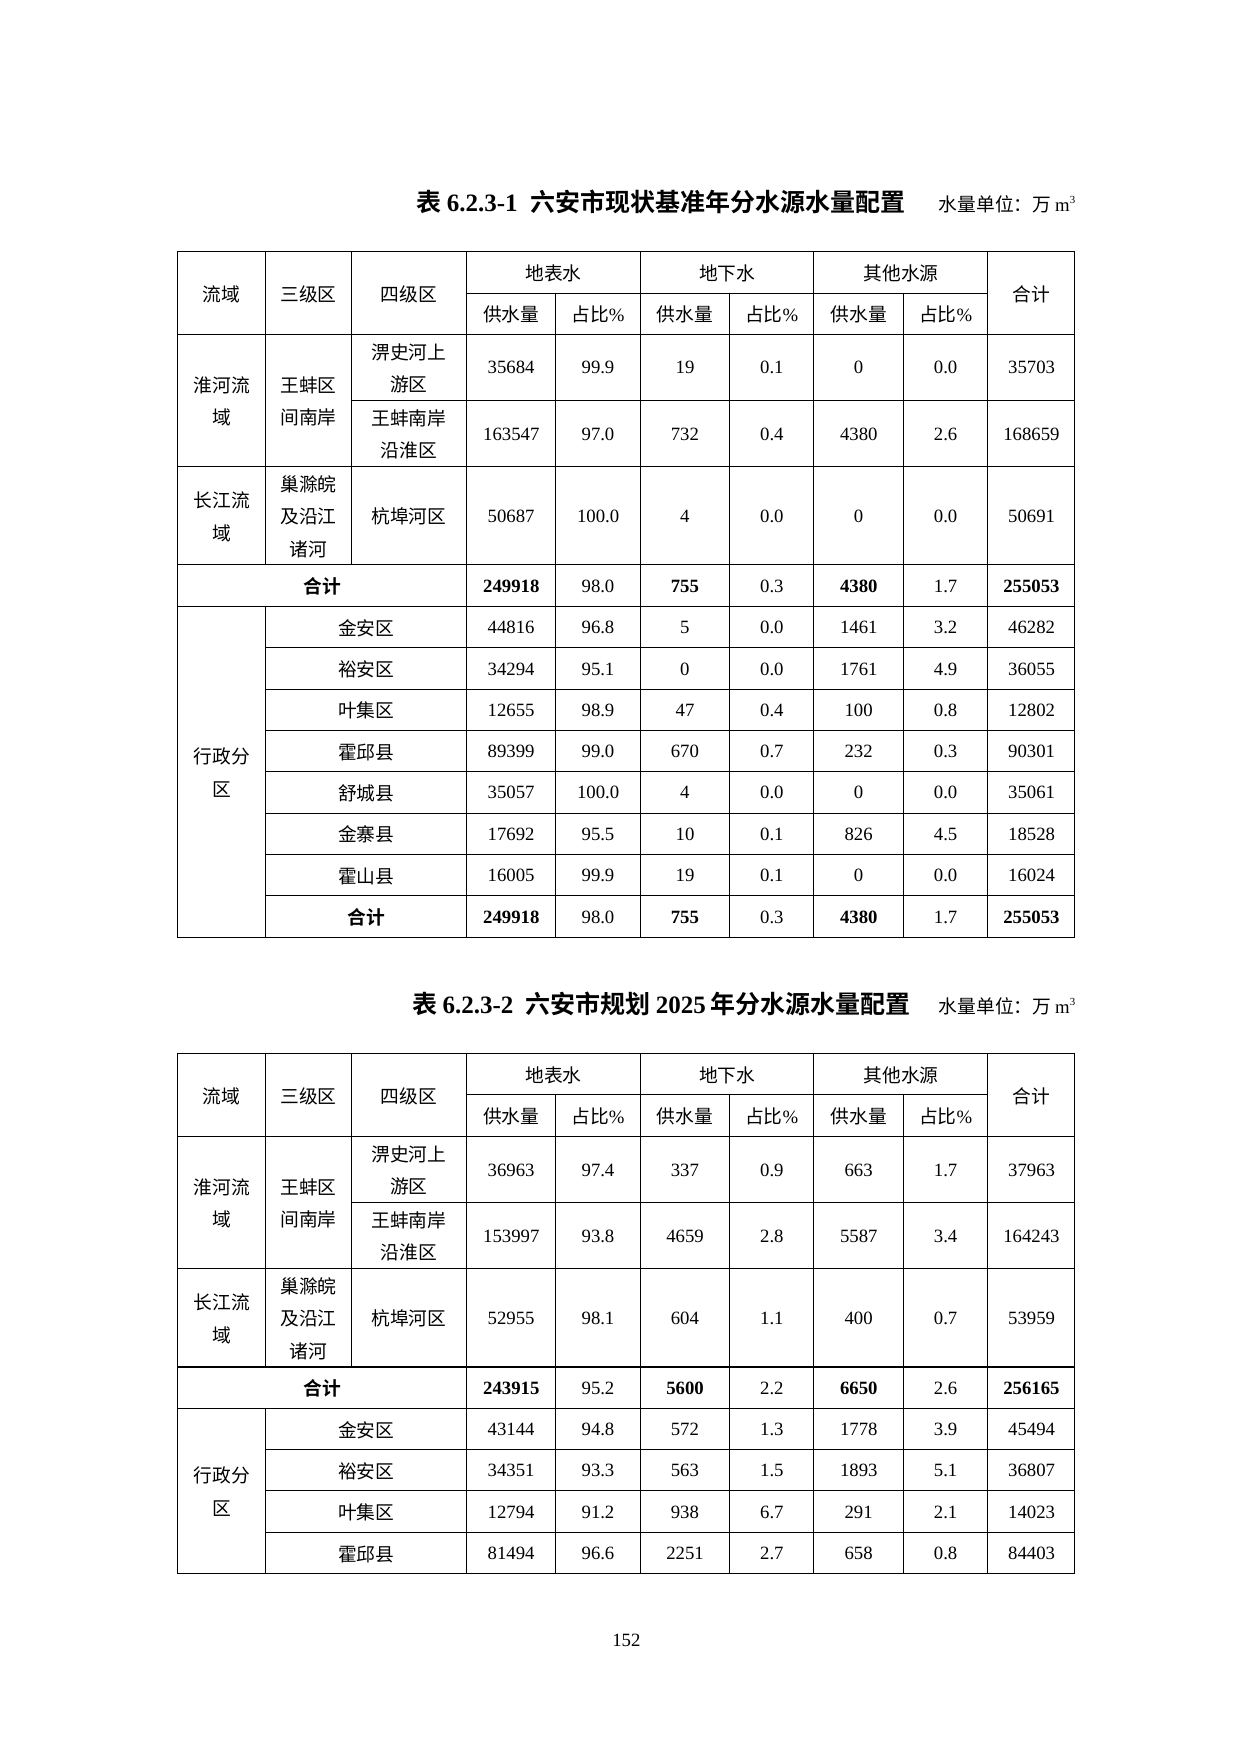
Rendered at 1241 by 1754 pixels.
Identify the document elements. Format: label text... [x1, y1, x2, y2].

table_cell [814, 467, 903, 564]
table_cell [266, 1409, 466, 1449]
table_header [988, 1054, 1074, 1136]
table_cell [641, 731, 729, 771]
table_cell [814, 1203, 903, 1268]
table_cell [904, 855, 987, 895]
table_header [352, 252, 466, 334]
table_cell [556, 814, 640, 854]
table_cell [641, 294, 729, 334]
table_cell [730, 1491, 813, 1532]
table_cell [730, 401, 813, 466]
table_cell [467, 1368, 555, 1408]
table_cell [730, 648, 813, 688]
text 表6.2.3-1 六安市现状基准年分水源水量配置 水量单位：万m3 [177, 168, 1075, 233]
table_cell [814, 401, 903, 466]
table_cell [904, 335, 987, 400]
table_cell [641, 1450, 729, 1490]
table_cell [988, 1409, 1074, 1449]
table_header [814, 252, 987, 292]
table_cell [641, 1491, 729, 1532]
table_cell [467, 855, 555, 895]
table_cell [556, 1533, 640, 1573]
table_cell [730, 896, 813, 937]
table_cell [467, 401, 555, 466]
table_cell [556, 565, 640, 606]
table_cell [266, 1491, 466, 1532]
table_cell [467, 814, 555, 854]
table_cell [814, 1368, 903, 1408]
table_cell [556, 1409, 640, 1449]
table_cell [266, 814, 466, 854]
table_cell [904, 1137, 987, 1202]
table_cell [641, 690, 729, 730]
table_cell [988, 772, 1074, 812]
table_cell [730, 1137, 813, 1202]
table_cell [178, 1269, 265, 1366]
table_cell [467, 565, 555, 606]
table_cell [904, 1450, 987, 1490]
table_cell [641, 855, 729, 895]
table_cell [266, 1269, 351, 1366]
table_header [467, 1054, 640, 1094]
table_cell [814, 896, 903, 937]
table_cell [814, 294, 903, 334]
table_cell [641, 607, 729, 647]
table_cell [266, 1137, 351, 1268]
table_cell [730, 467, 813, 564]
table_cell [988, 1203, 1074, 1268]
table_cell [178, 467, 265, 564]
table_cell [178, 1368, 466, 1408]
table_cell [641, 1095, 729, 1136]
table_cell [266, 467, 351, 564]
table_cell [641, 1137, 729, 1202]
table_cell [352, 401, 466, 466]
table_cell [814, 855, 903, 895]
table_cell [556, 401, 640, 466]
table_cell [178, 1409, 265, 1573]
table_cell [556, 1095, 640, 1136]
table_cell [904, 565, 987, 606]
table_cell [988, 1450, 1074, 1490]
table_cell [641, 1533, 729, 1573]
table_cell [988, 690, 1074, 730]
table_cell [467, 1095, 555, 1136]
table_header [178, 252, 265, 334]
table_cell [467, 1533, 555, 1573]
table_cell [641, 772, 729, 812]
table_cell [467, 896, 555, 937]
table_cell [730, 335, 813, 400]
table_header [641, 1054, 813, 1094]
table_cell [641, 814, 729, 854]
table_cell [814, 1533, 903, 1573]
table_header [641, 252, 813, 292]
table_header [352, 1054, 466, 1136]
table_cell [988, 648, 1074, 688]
text 表6.2.3-2 六安市规划2025年分水源水量配置 水量单位：万m3 [177, 970, 1075, 1035]
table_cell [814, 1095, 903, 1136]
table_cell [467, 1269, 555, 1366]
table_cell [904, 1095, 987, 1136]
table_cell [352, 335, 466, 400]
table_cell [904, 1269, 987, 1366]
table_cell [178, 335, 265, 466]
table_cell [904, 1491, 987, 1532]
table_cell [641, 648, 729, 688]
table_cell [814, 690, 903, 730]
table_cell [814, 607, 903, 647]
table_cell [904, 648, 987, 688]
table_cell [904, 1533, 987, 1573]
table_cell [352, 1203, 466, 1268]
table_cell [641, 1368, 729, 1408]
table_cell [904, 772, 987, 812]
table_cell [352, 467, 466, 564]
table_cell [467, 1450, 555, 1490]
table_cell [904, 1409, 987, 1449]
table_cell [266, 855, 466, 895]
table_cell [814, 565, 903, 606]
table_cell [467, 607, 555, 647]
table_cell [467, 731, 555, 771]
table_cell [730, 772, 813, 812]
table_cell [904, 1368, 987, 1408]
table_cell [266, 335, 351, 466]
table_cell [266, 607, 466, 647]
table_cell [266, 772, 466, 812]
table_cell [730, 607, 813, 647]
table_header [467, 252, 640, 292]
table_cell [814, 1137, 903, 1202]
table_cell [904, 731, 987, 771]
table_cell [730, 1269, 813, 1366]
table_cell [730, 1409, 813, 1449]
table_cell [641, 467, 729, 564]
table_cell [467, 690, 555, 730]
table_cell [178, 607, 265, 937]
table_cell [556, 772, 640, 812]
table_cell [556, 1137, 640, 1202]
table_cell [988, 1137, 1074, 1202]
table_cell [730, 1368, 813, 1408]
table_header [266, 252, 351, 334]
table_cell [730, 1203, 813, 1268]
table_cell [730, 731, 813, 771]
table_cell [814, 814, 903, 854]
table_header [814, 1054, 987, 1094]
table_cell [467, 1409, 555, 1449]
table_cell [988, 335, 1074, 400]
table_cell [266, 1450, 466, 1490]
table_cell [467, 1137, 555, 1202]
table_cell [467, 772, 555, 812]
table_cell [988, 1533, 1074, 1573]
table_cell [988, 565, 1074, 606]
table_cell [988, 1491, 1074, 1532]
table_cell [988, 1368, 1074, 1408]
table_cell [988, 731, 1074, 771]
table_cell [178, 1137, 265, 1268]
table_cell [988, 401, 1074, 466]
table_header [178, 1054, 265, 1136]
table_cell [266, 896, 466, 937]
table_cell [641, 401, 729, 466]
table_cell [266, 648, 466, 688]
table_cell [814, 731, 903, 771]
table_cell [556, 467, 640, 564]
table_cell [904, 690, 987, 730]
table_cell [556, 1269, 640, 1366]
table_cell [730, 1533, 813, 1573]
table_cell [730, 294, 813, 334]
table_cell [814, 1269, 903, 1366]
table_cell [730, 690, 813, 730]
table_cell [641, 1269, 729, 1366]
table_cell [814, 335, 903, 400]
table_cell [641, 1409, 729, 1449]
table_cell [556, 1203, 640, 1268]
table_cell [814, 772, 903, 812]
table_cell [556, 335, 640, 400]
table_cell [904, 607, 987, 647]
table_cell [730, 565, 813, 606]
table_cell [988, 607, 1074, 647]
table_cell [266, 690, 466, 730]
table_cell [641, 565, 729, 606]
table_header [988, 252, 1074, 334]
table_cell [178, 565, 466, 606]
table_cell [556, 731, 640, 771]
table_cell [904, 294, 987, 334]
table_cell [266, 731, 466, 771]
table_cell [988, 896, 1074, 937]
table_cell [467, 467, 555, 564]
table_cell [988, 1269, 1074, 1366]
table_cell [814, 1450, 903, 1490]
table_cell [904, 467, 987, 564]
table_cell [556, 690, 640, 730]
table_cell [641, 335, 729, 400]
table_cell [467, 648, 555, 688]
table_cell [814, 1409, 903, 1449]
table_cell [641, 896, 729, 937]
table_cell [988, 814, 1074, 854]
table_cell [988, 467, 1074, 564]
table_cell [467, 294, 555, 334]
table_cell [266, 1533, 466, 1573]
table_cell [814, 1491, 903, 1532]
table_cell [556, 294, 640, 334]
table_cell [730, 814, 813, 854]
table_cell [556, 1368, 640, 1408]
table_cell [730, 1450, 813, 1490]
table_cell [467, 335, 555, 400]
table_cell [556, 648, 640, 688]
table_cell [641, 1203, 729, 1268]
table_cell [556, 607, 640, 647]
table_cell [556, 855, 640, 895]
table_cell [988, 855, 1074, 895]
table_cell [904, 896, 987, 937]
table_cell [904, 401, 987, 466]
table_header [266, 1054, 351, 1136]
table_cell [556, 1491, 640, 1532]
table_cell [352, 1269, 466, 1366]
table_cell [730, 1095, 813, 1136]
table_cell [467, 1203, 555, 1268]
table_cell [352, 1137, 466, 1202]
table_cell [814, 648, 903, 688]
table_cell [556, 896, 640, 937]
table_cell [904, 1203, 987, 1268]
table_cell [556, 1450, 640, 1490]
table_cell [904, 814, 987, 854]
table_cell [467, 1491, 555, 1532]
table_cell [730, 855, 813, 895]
